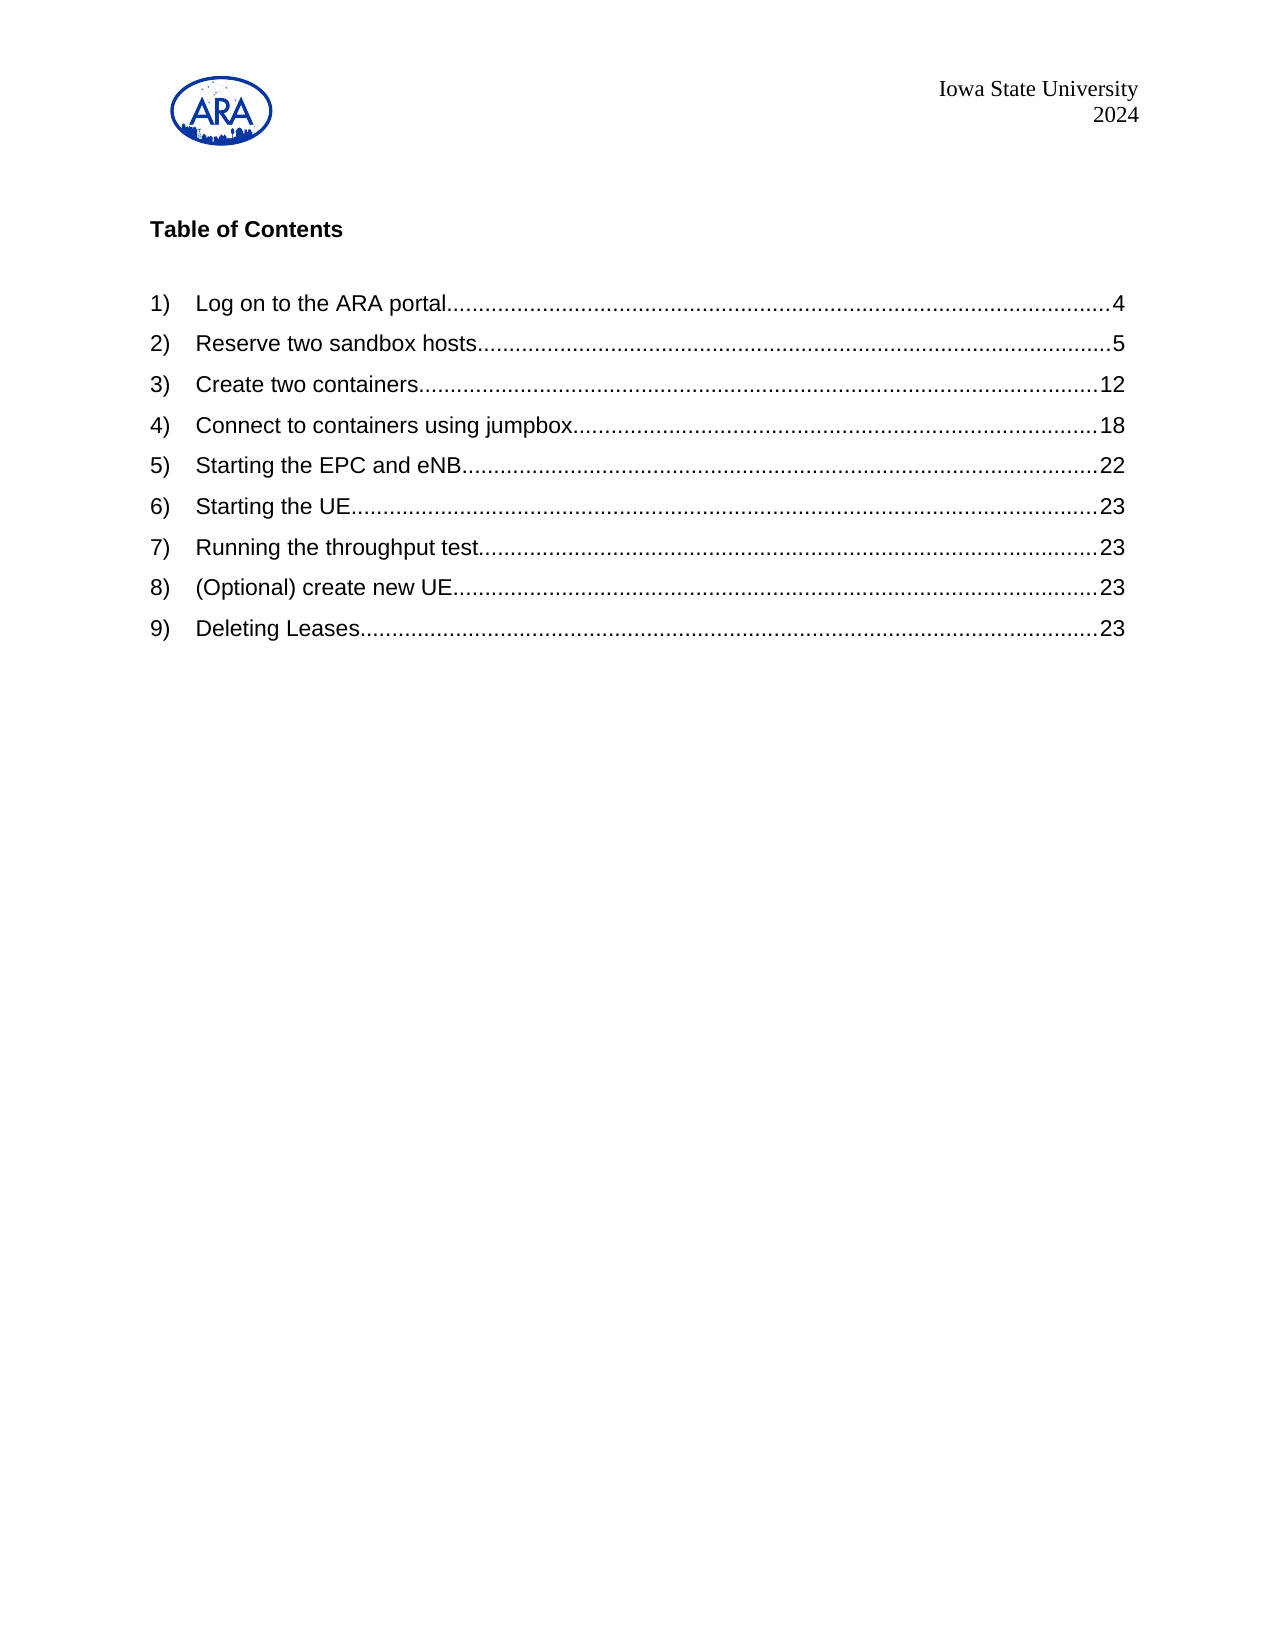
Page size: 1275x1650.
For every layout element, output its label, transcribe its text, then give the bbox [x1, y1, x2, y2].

text Table of Contents [150, 216, 1125, 243]
